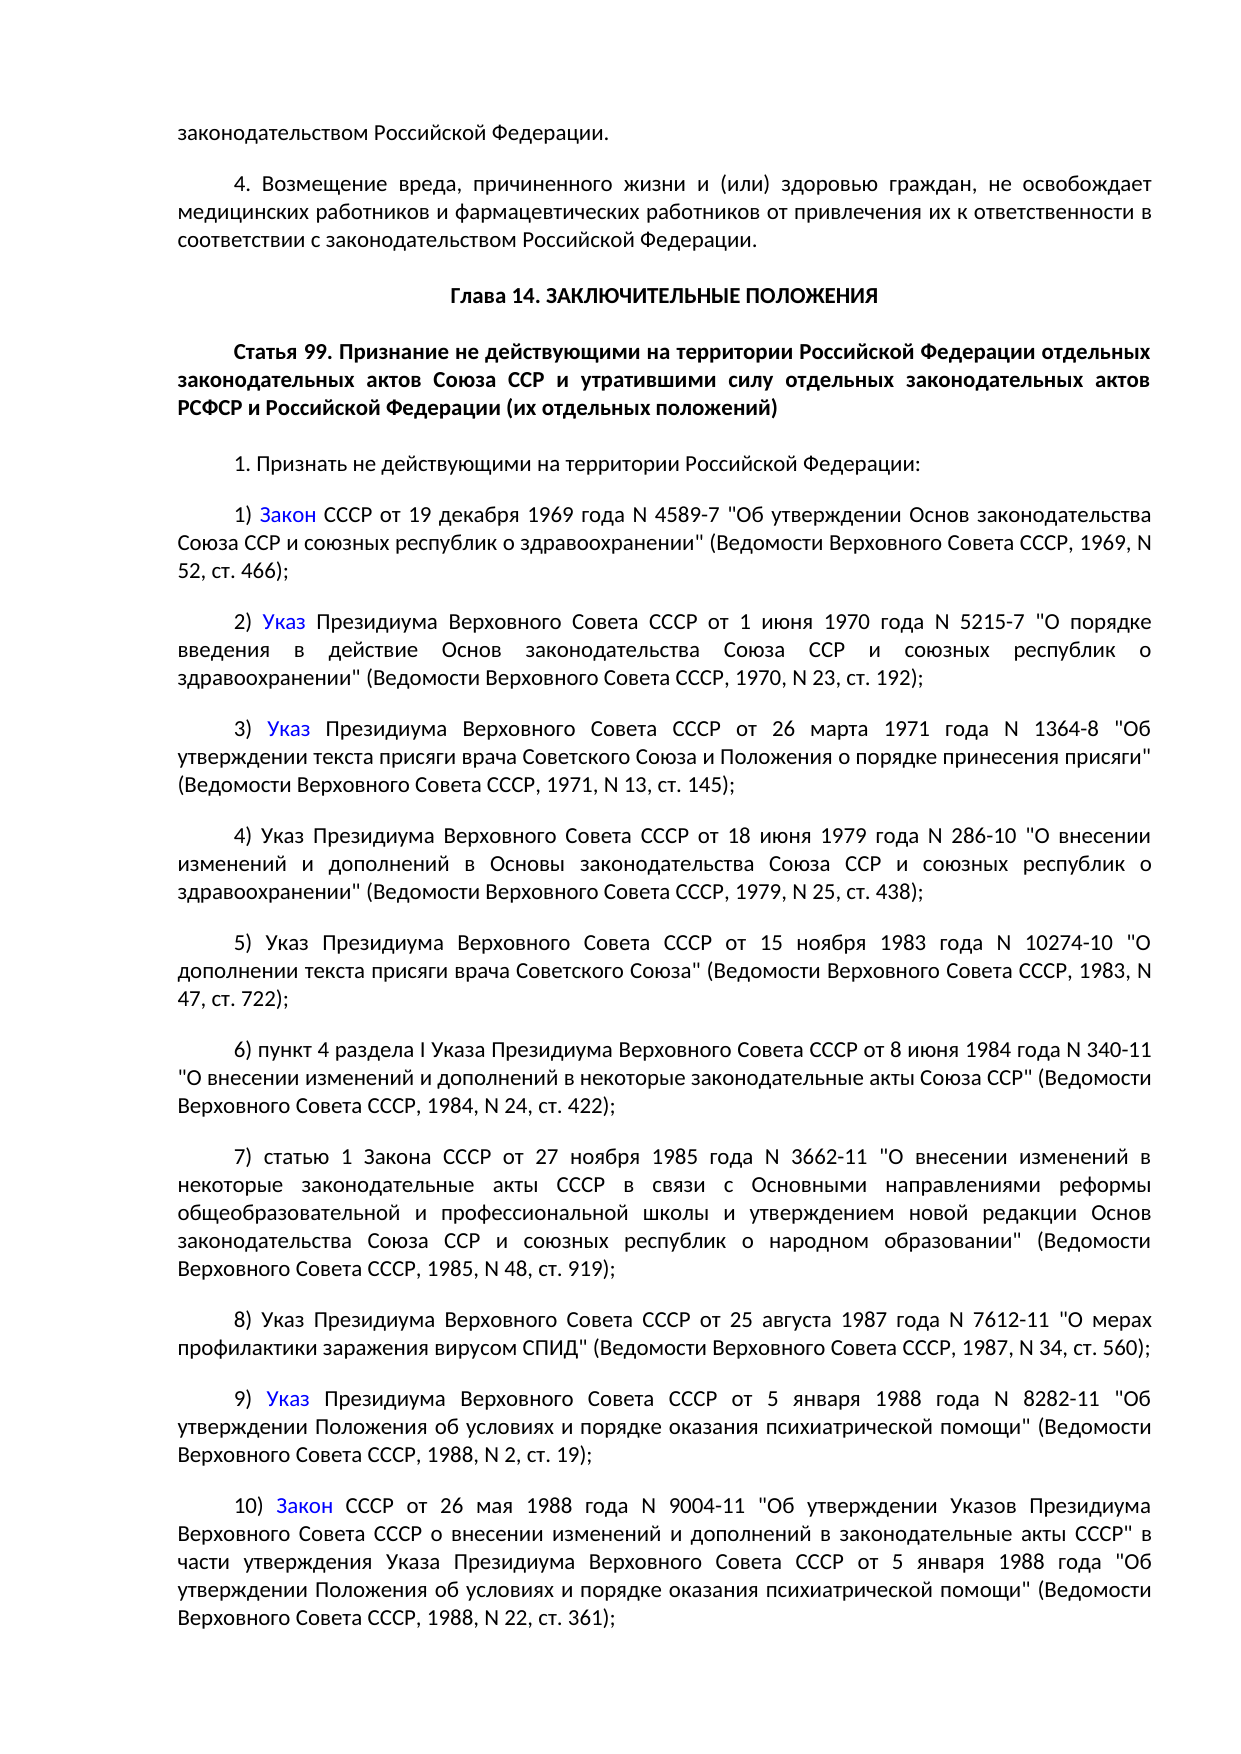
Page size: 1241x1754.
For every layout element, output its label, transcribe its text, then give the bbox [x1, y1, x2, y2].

text 1) Закон СССР от 19 декабря 1969 года N 4589-7 "Об утверждении Основ законодательства Союза ССР и союзных республик о здравоохранении" (Ведомости Верховного Совета СССР, 1969, N 52, ст. 466); [177, 500, 1152, 584]
text 9) Указ Президиума Верховного Совета СССР от 5 января 1988 года N 8282-11 "Об утверждении Положения об условиях и порядке оказания психиатрической помощи" (Ведомости Верховного Совета СССР, 1988, N 2, ст. 19); [177, 1384, 1152, 1468]
text 4. Возмещение вреда, причиненного жизни и (или) здоровью граждан, не освобождает медицинских работников и фармацевтических работников от привлечения их к ответственности в соответствии с законодательством Российской Федерации. [177, 169, 1152, 253]
title Статья 99. Признание не действующими на территории Российской Федерации отдельных законодательных актов Союза ССР и утратившими силу отдельных законодательных актов РСФСР и Российской Федерации (их отдельных положений) [177, 337, 1152, 421]
text 1. Признать не действующими на территории Российской Федерации: [177, 449, 1152, 477]
text 8) Указ Президиума Верховного Совета СССР от 25 августа 1987 года N 7612-11 "О мерах профилактики заражения вирусом СПИД" (Ведомости Верховного Совета СССР, 1987, N 34, ст. 560); [177, 1305, 1152, 1361]
text 2) Указ Президиума Верховного Совета СССР от 1 июня 1970 года N 5215-7 "О порядке введения в действие Основ законодательства Союза ССР и союзных республик о здравоохранении" (Ведомости Верховного Совета СССР, 1970, N 23, ст. 192); [177, 607, 1152, 691]
text 10) Закон СССР от 26 мая 1988 года N 9004-11 "Об утверждении Указов Президиума Верховного Совета СССР о внесении изменений и дополнений в законодательные акты СССР" в части утверждения Указа Президиума Верховного Совета СССР от 5 января 1988 года "Об утверждении Положения об условиях и порядке оказания психиатрической помощи" (Ведомости Верховного Совета СССР, 1988, N 22, ст. 361); [177, 1491, 1152, 1631]
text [177, 118, 1152, 146]
text 7) статью 1 Закона СССР от 27 ноября 1985 года N 3662-11 "О внесении изменений в некоторые законодательные акты СССР в связи с Основными направлениями реформы общеобразовательной и профессиональной школы и утверждением новой редакции Основ законодательства Союза ССР и союзных республик о народном образовании" (Ведомости Верховного Совета СССР, 1985, N 48, ст. 919); [177, 1142, 1152, 1282]
text 3) Указ Президиума Верховного Совета СССР от 26 марта 1971 года N 1364-8 "Об утверждении текста присяги врача Советского Союза и Положения о порядке принесения присяги" (Ведомости Верховного Совета СССР, 1971, N 13, ст. 145); [177, 714, 1152, 798]
text 4) Указ Президиума Верховного Совета СССР от 18 июня 1979 года N 286-10 "О внесении изменений и дополнений в Основы законодательства Союза ССР и союзных республик о здравоохранении" (Ведомости Верховного Совета СССР, 1979, N 25, ст. 438); [177, 821, 1152, 905]
title Глава 14. ЗАКЛЮЧИТЕЛЬНЫЕ ПОЛОЖЕНИЯ [177, 281, 1152, 309]
text 6) пункт 4 раздела I Указа Президиума Верховного Совета СССР от 8 июня 1984 года N 340-11 "О внесении изменений и дополнений в некоторые законодательные акты Союза ССР" (Ведомости Верховного Совета СССР, 1984, N 24, ст. 422); [177, 1035, 1152, 1119]
text 5) Указ Президиума Верховного Совета СССР от 15 ноября 1983 года N 10274-10 "О дополнении текста присяги врача Советского Союза" (Ведомости Верховного Совета СССР, 1983, N 47, ст. 722); [177, 928, 1152, 1012]
